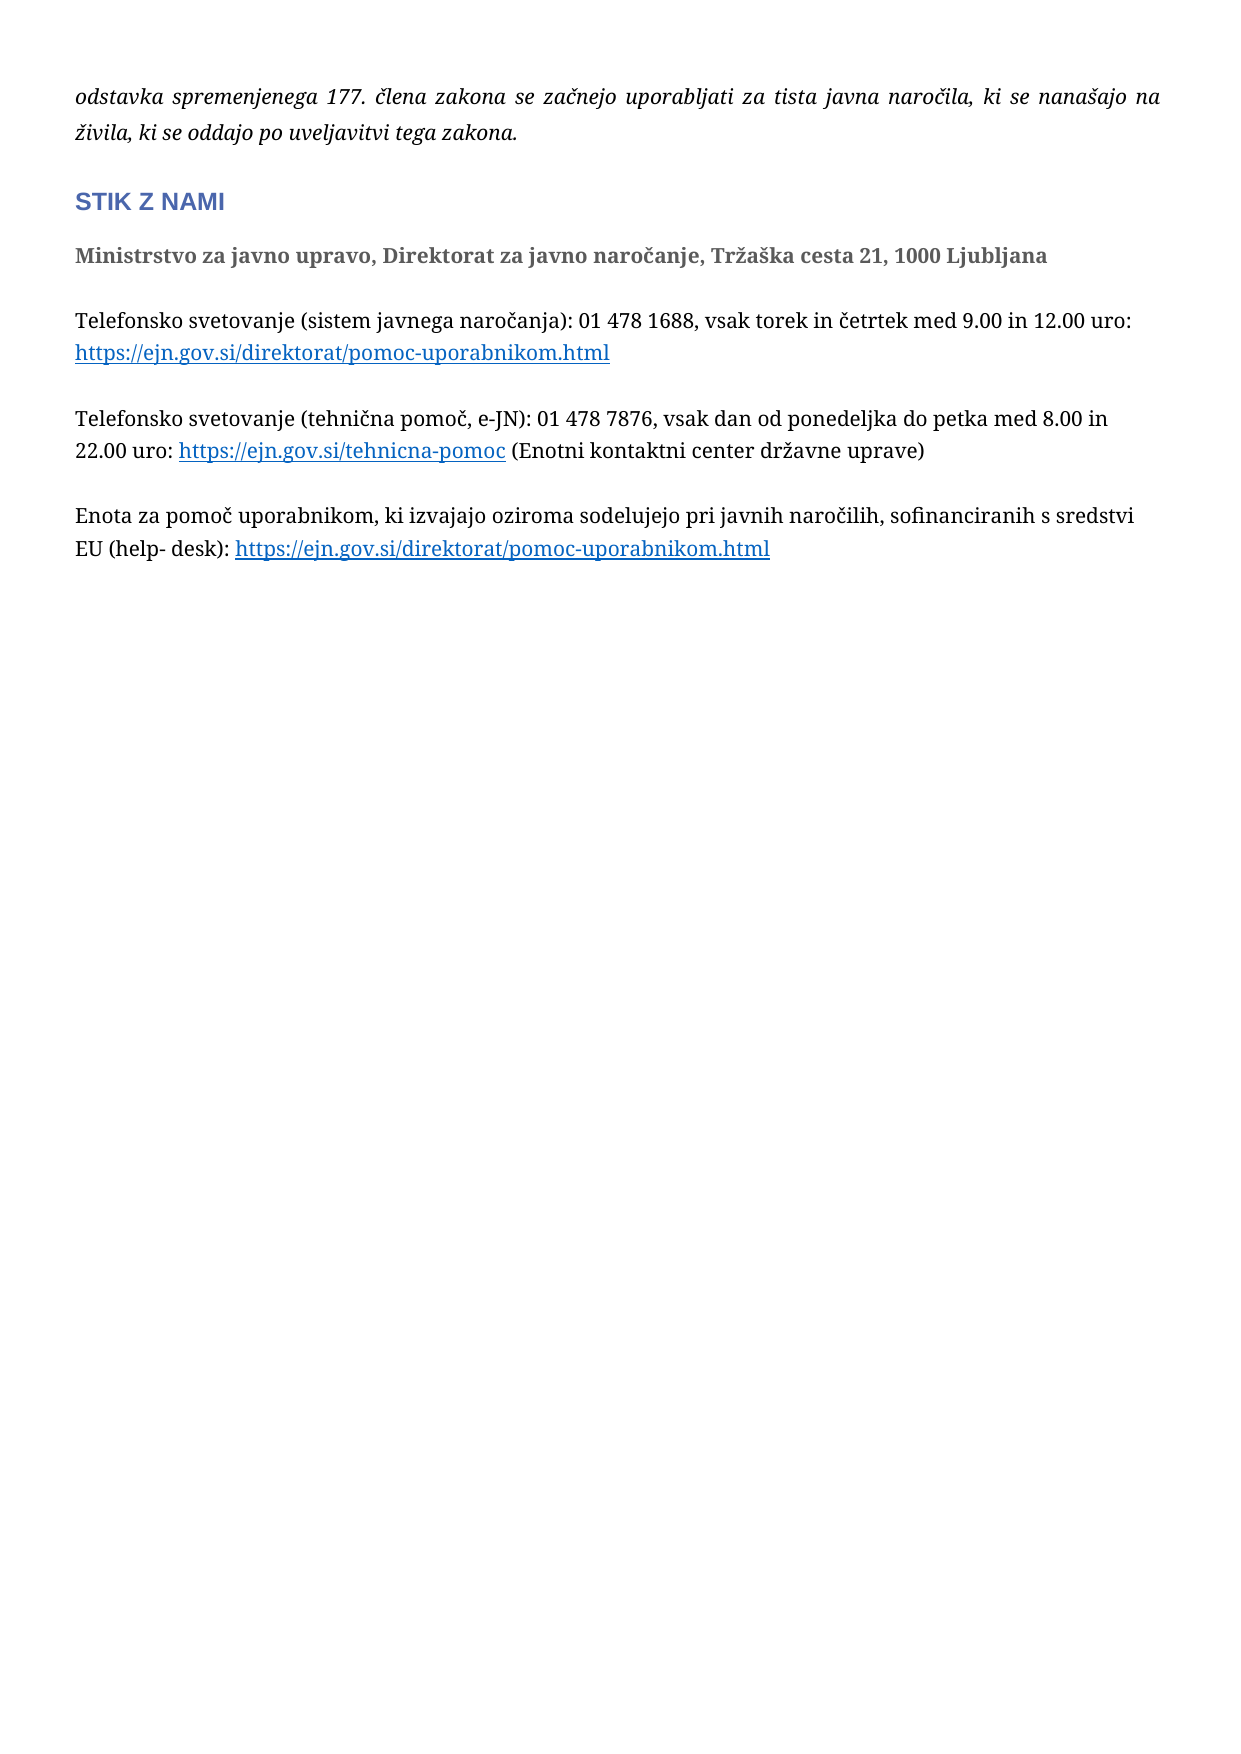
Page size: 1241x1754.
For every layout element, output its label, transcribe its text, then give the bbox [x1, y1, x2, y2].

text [75, 82, 1165, 146]
text Ministrstvo za javno upravo, Direktorat za javno naročanje, Tržaška cesta 21, 1000 Ljubljana [75, 241, 1165, 302]
text Telefonsko svetovanje (sistem javnega naročanja): 01 478 1688, vsak torek in četrtek med 9.00 in 12.00 uro: https://ejn.gov.si/direktorat/pomoc-uporabnikom.html Telefonsko svetovanje (tehnična pomoč, e-JN): 01 478 7876, vsak dan od ponedeljka do petka med 8.00 in 22.00 uro: https://ejn.gov.si/tehnicna-pomoc (Enotni kontaktni center državne uprave) Enota za pomoč uporabnikom, ki izvajajo oziroma sodelujejo pri javnih naročilih, sofinanciranih s sredstvi EU (help- desk): https://ejn.gov.si/direktorat/pomoc-uporabnikom.html [75, 306, 1165, 563]
text STIK Z NAMI [75, 187, 1165, 216]
